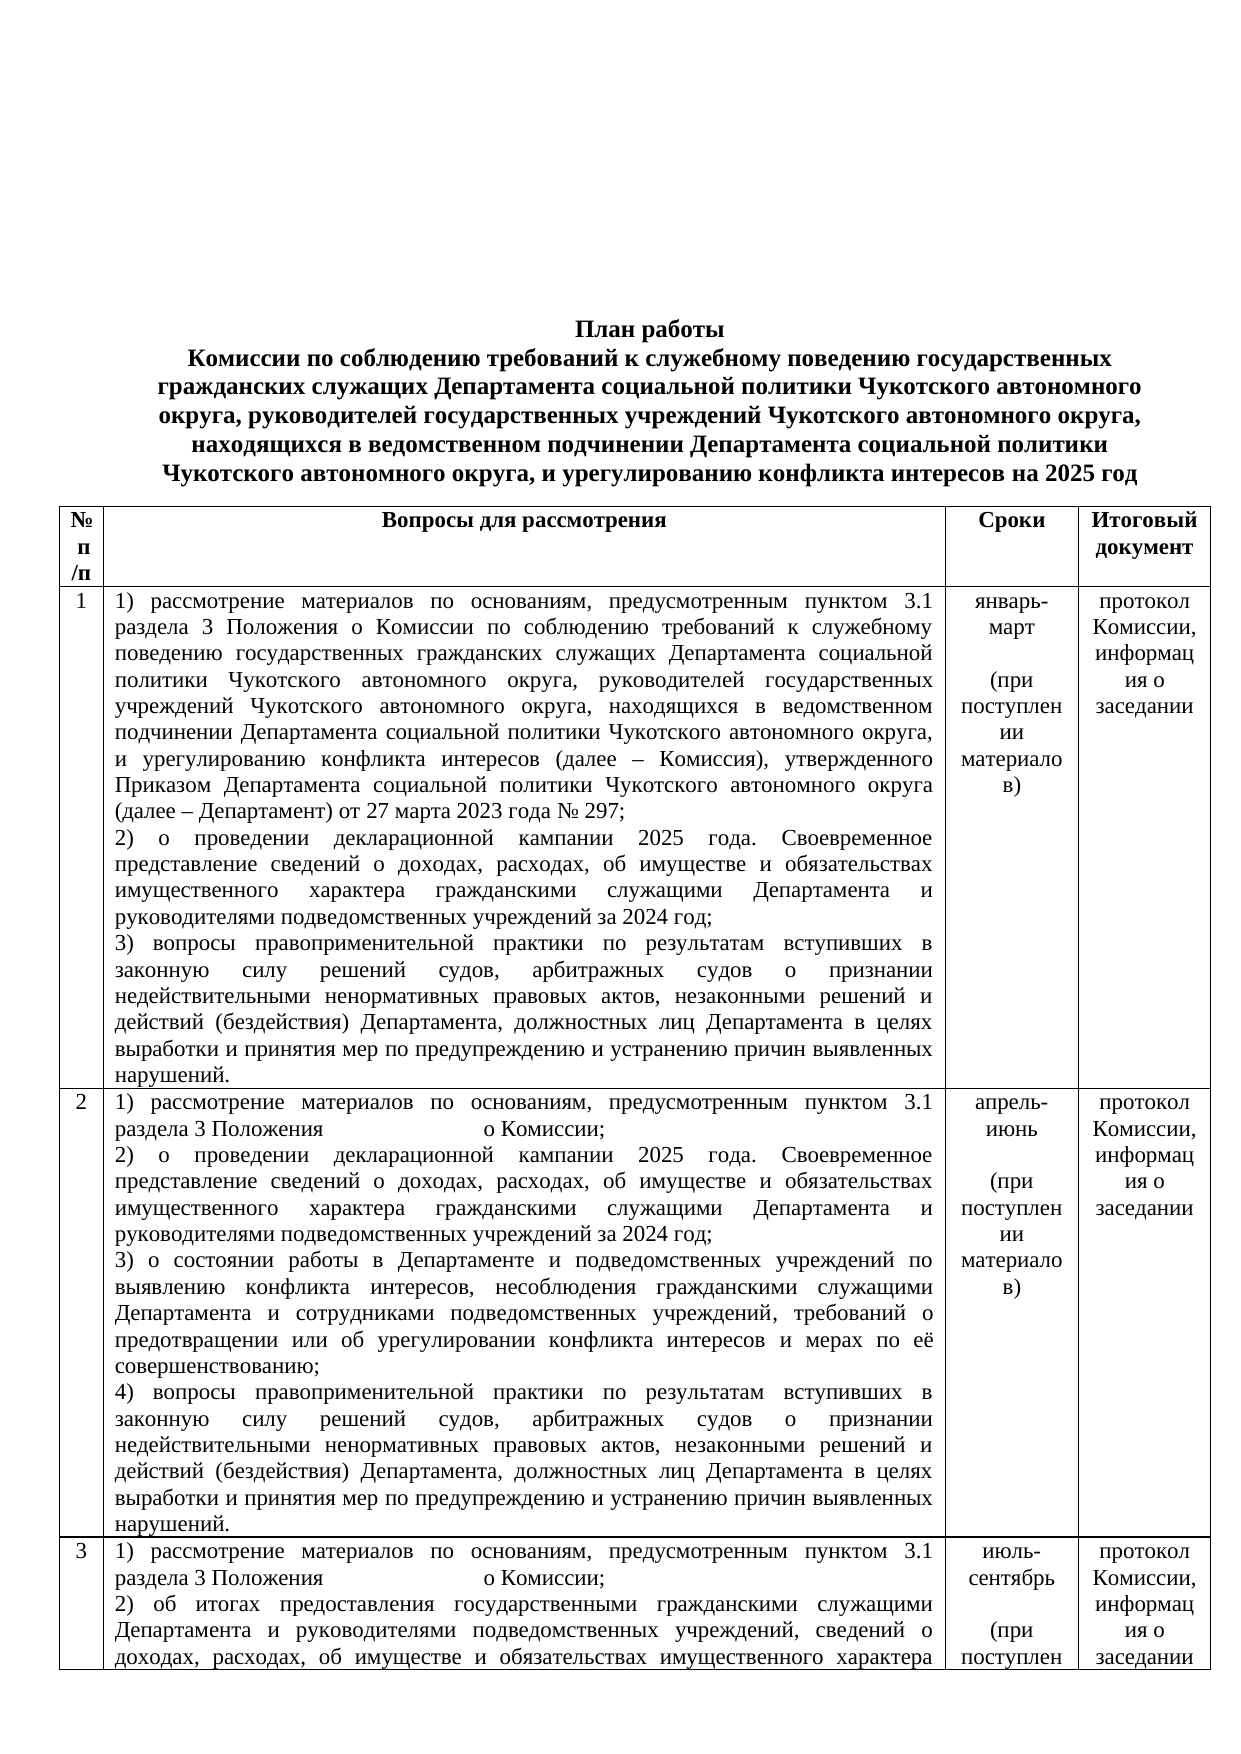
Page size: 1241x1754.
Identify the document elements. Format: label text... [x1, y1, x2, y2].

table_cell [946, 1538, 1078, 1669]
table_header Сроки [946, 507, 1078, 586]
table_cell 2 [60, 1089, 103, 1536]
table_cell 1) рассмотрение материалов по основаниям, предусмотренным пунктом 3.1 раздела 3 Положения о Комиссии; 2) о проведении декларационной кампании 2025 года. Своевременное представление сведений о доходах, расходах, об имуществе и обязательствах имущественного характера гражданскими служащими Департамента и руководителями подведомственных учреждений за 2024 год; 3) о состоянии работы в Департаменте и подведомственных учреждений по выявлению конфликта интересов, несоблюдения гражданскими служащими Департамента и сотрудниками подведомственных учреждений, требований о предотвращении или об урегулировании конфликта интересов и мерах по её совершенствованию; 4) вопросы правоприменительной практики по результатам вступивших в законную силу решений судов, арбитражных судов о признании недействительными ненормативных правовых актов, незаконными решений и действий (бездействия) Департамента, должностных лиц Департамента в целях выработки и принятия мер по предупреждению и устранению причин выявленных нарушений. [104, 1089, 945, 1536]
table_cell протокол Комиссии, информация о заседании [1079, 1089, 1210, 1536]
text Комиссии по соблюдению требований к служебному поведению государственных гражданских служащих Департамента социальной политики Чукотского автономного округа, руководителей государственных учреждений Чукотского автономного округа, находящихся в ведомственном подчинении Департамента социальной политики Чукотского автономного округа, и урегулированию конфликта интересов на 2025 год [148, 343, 1152, 486]
table_cell январь-март (при поступлении материалов) [946, 587, 1078, 1087]
table_cell апрель-июнь (при поступлении материалов) [946, 1089, 1078, 1536]
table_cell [1079, 1538, 1210, 1669]
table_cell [104, 1538, 945, 1669]
table_cell 1 [60, 587, 103, 1087]
table_cell протокол Комиссии, информация о заседании [1079, 587, 1210, 1087]
table_header Вопросы для рассмотрения [104, 507, 945, 586]
table_cell 1) рассмотрение материалов по основаниям, предусмотренным пунктом 3.1 раздела 3 Положения о Комиссии по соблюдению требований к служебному поведению государственных гражданских служащих Департамента социальной политики Чукотского автономного округа, руководителей государственных учреждений Чукотского автономного округа, находящихся в ведомственном подчинении Департамента социальной политики Чукотского автономного округа, и урегулированию конфликта интересов (далее – Комиссия), утвержденного Приказом Департамента социальной политики Чукотского автономного округа (далее – Департамент) от 27 марта 2023 года № 297; 2) о проведении декларационной кампании 2025 года. Своевременное представление сведений о доходах, расходах, об имуществе и обязательствах имущественного характера гражданскими служащими Департамента и руководителями подведомственных учреждений за 2024 год; 3) вопросы правоприменительной практики по результатам вступивших в законную силу решений судов, арбитражных судов о признании недействительными ненормативных правовых актов, незаконными решений и действий (бездействия) Департамента, должностных лиц Департамента в целях выработки и принятия мер по предупреждению и устранению причин выявленных нарушений. [104, 587, 945, 1087]
table_cell 3 [60, 1538, 103, 1669]
text План работы [148, 314, 1152, 343]
table_header Итоговый документ [1079, 507, 1210, 586]
table_header № п/п [60, 507, 103, 586]
